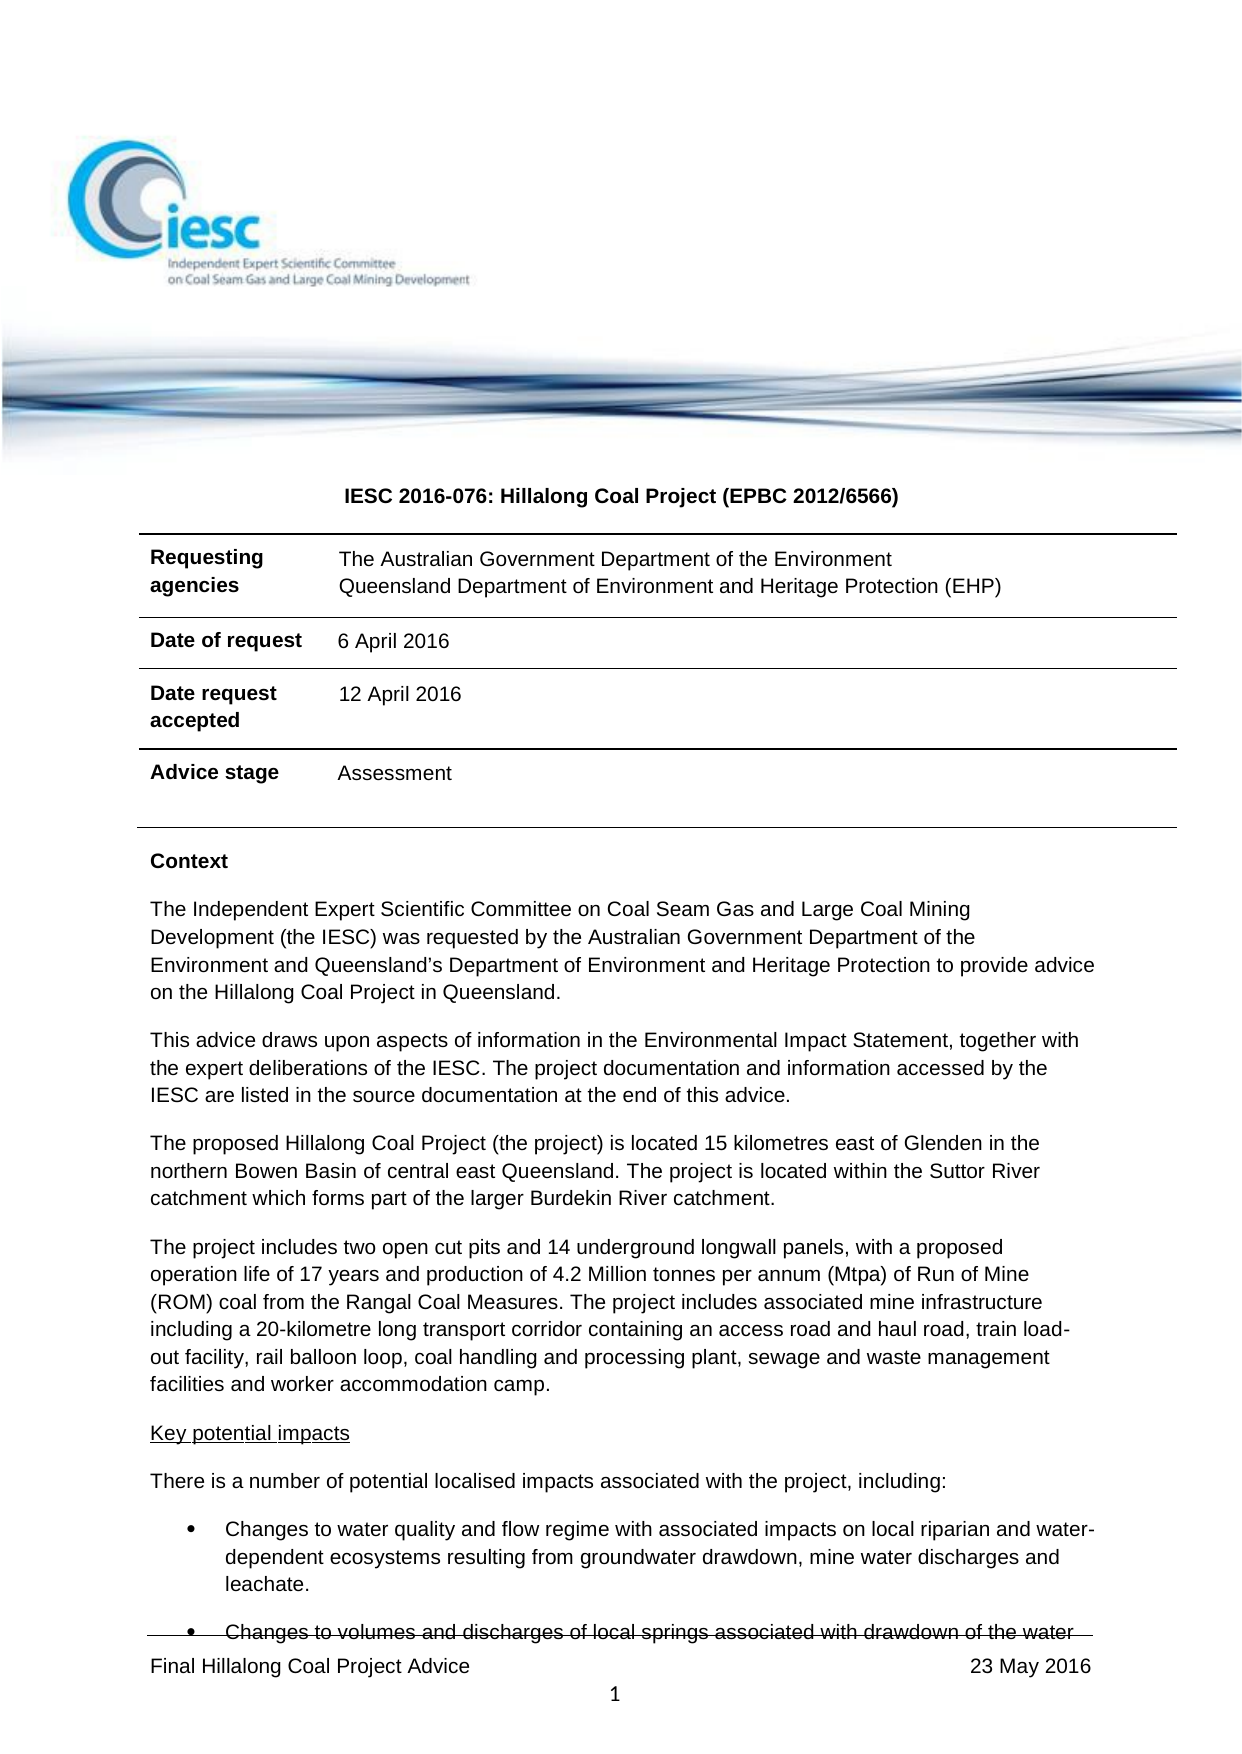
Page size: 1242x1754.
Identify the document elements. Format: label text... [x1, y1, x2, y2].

text Date of request 6 April 2016 [150, 628, 1242, 652]
text Context [150, 848, 1242, 872]
picture [1, 86, 1242, 475]
text Advice stage Assessment [150, 760, 1242, 784]
text  Changes to water quality and flow regime with associated impacts on local riparian and water- dependent ecosystems resulting from groundwater drawdown, mine water discharges and leachate. [187, 1517, 1097, 1596]
text Requesting agencies [150, 543, 269, 598]
text Environment and Queensland’s Department of Environment and Heritage Protection to provide advice on the Hillalong Coal Project in Queensland. [150, 952, 1096, 1004]
text The Australian Government Department of the Environment [338, 546, 1242, 570]
text IESC 2016-076: Hillalong Coal Project (EPBC 2012/6566) [344, 484, 1242, 507]
text The proposed Hillalong Coal Project (the project) is located 15 kilometres east of Glenden in the northern Bowen Basin of central east Queensland. The project is located within the Suttor River catchment which forms part of the larger Burdekin River catchment. [150, 1131, 1041, 1210]
text Development (the IESC) was requested by the Australian Government Department of the [150, 925, 1242, 949]
text This advice draws upon aspects of information in the Environmental Impact Statement, together with the expert deliberations of the IESC. The project documentation and information accessed by the IESC are listed in the source documentation at the end of this advice. [150, 1028, 1080, 1107]
text Key potential impacts [150, 1421, 1242, 1444]
text Date request accepted [150, 678, 282, 733]
text 12 April 2016 [338, 682, 1242, 706]
text There is a number of potential localised impacts associated with the project, including: [150, 1469, 1242, 1493]
text The project includes two open cut pits and 14 underground longwall panels, with a proposed operation life of 17 years and production of 4.2 Million tonnes per annum (Mtpa) of Run of Mine (ROM) coal from the Rangal Coal Measures. The project includes associated mine infrastructure including a 20-kilometre long transport corridor containing an access road and haul road, train load- out facility, rail balloon loop, coal handling and processing plant, sewage and waste management facilities and worker accommodation camp. [150, 1234, 1072, 1396]
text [187, 1620, 1077, 1644]
text The Independent Expert Scientific Committee on Coal Seam Gas and Large Coal Mining [150, 897, 1242, 921]
text Queensland Department of Environment and Heritage Protection (EHP) [338, 574, 1242, 597]
